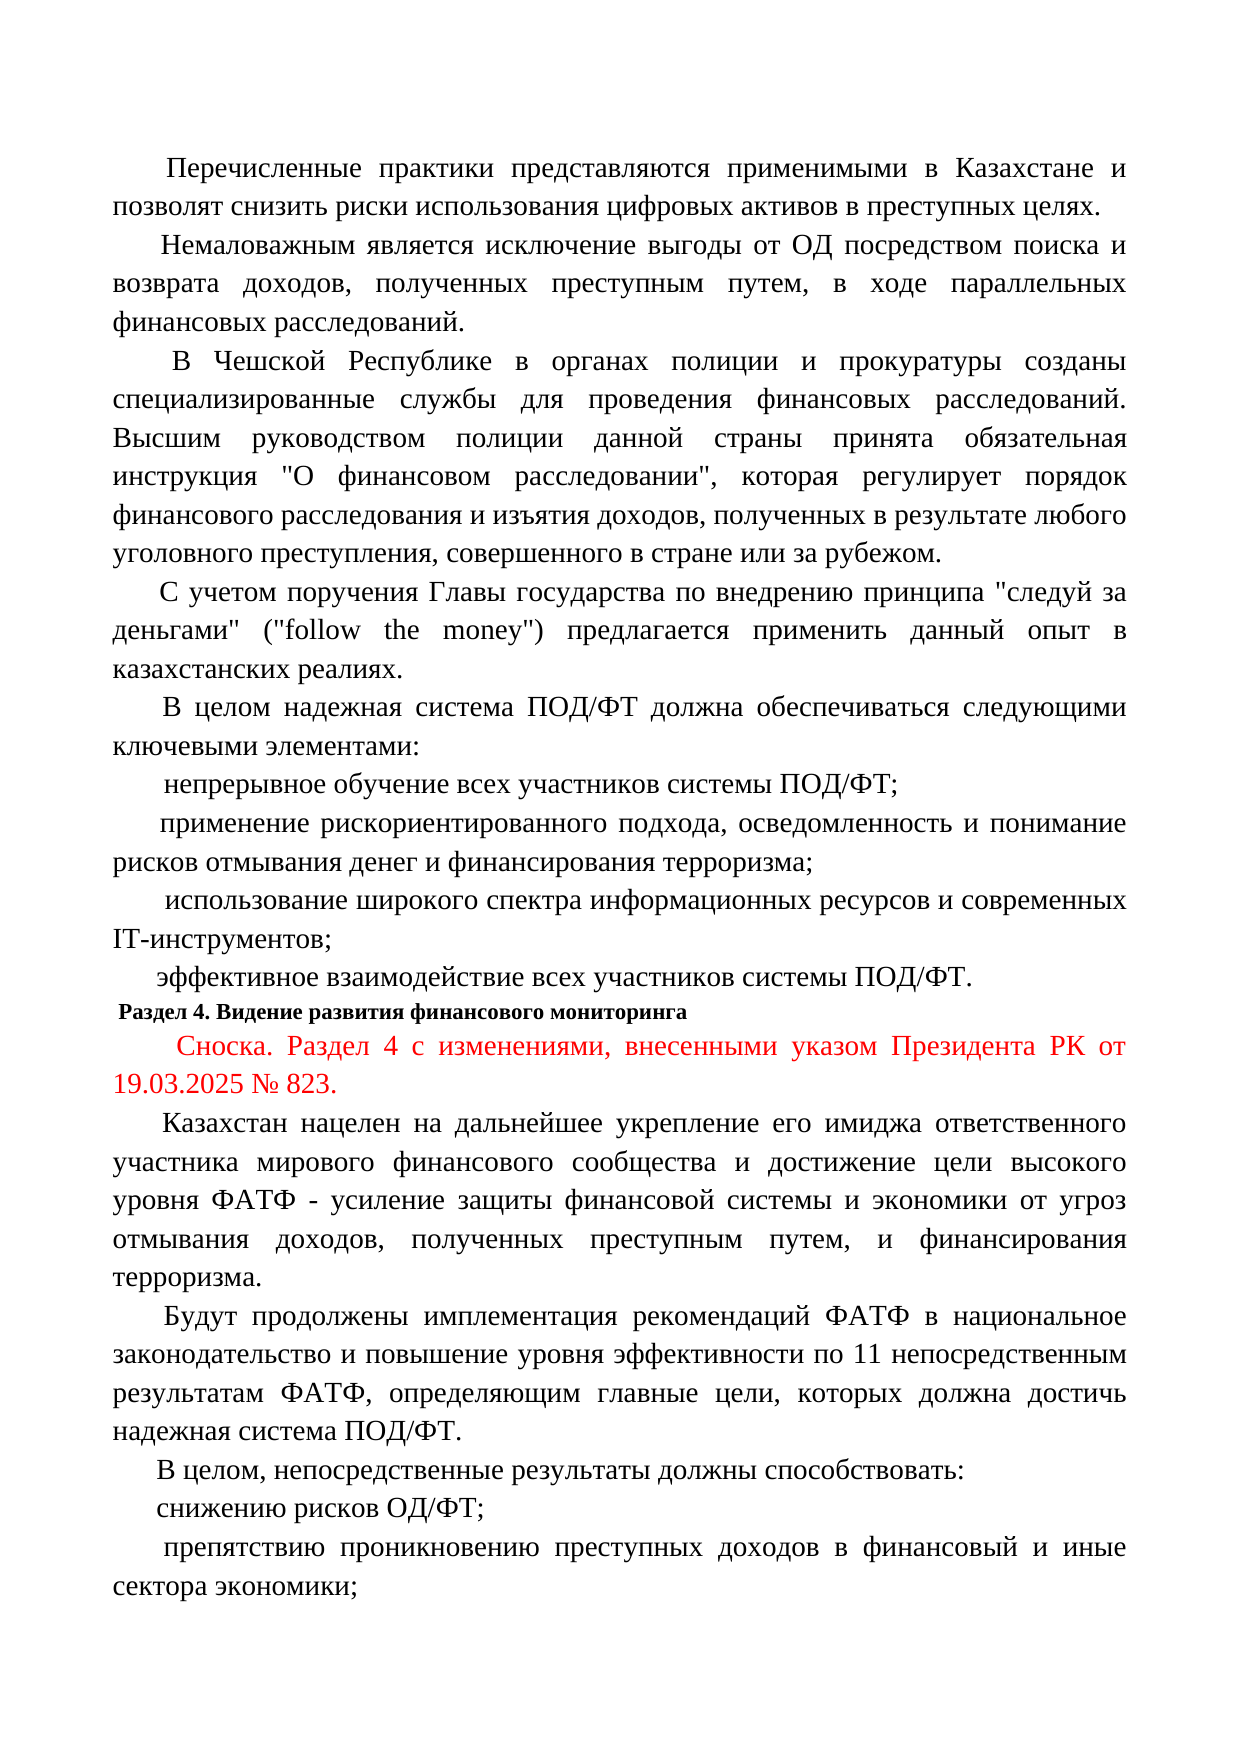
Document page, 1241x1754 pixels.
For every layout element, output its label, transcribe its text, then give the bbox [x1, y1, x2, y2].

text В целом надежная система ПОД/ФТ должна обеспечиваться следующими ключевыми элементами: [112, 689, 1128, 762]
text применение рискориентированного подхода, осведомленность и понимание рисков отмывания денег и финансирования терроризма; [112, 805, 1128, 877]
text Сноска. Раздел 4 с изменениями, внесенными указом Президента РК от 19.03.2025 № 823. [112, 1028, 1128, 1100]
text С учетом поручения Главы государства по внедрению принципа "следуй за деньгами" ("follow the money") предлагается применить данный опыт в казахстанских реалиях. [112, 574, 1128, 684]
text В целом, непосредственные результаты должны способствовать: [112, 1452, 1128, 1486]
text использование широкого спектра информационных ресурсов и современных IТ-инструментов; [112, 882, 1128, 954]
text В Чешской Республике в органах полиции и прокуратуры созданы специализированные службы для проведения финансовых расследований. Высшим руководством полиции данной страны принята обязательная инструкция "О финансовом расследовании", которая регулирует порядок финансового расследования и изъятия доходов, полученных в результате любого уголовного преступления, совершенного в стране или за рубежом. [112, 343, 1128, 569]
text Казахстан нацелен на дальнейшее укрепление его имиджа ответственного участника мирового финансового сообщества и достижение цели высокого уровня ФАТФ - усиление защиты финансовой системы и экономики от угроз отмывания доходов, полученных преступным путем, и финансирования терроризма. [112, 1105, 1128, 1293]
text препятствию проникновению преступных доходов в финансовый и иные сектора экономики; [112, 1529, 1128, 1601]
text Перечисленные практики представляются применимыми в Казахстане и позволят снизить риски использования цифровых активов в преступных целях. [112, 150, 1128, 222]
text Раздел 4. Видение развития финансового мониторинга [112, 998, 1128, 1024]
text Будут продолжены имплементация рекомендаций ФАТФ в национальное законодательство и повышение уровня эффективности по 11 непосредственным результатам ФАТФ, определяющим главные цели, которых должна достичь надежная система ПОД/ФТ. [112, 1298, 1128, 1447]
text снижению рисков ОД/ФТ; [112, 1491, 1128, 1524]
text эффективное взаимодействие всех участников системы ПОД/ФТ. [112, 959, 1128, 993]
text Немаловажным является исключение выгоды от ОД посредством поиска и возврата доходов, полученных преступным путем, в ходе параллельных финансовых расследований. [112, 227, 1128, 338]
text непрерывное обучение всех участников системы ПОД/ФТ; [112, 767, 1128, 800]
